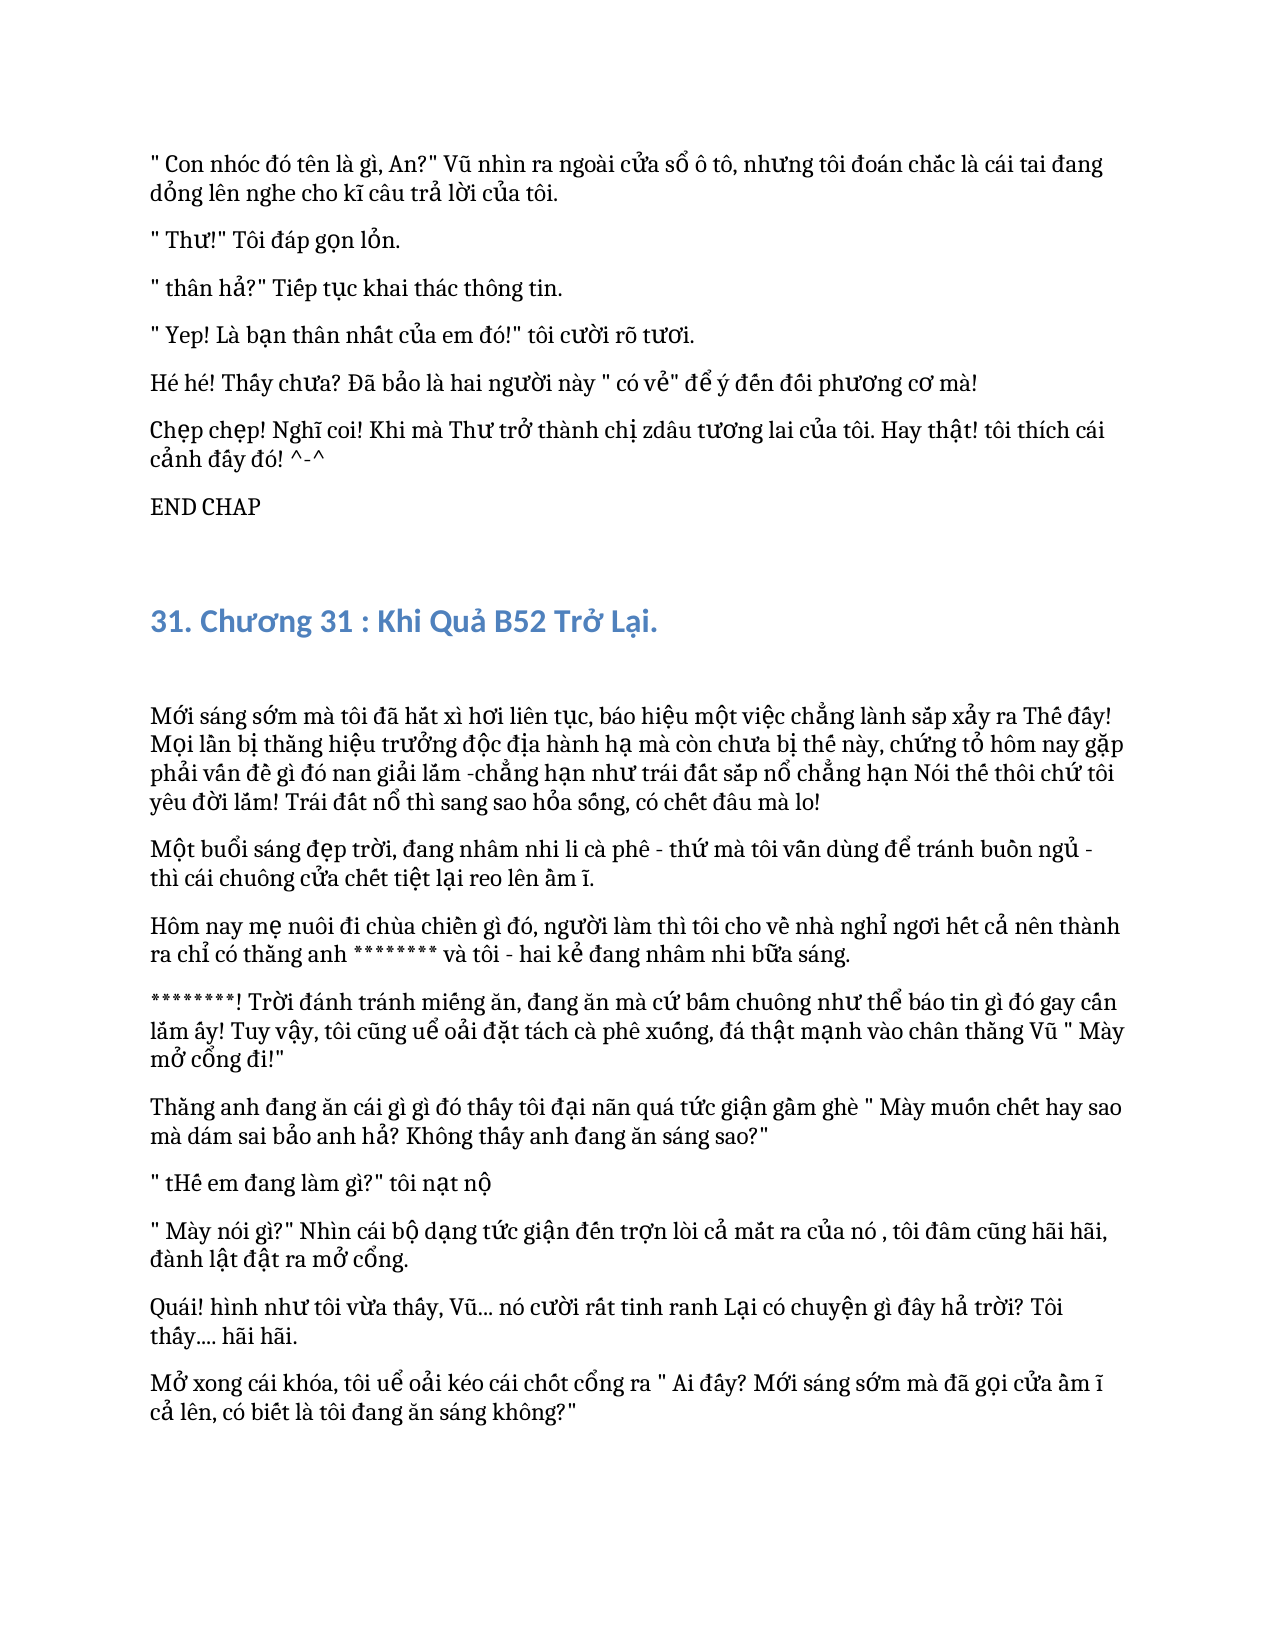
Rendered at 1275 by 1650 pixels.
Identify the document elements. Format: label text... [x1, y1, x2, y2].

subtitle 31. Chương 31 : Khi Quả B52 Trở Lại. [150, 599, 1125, 640]
text " tHế em đang làm gì?" tôi nạt nộ [150, 1169, 1125, 1198]
text Hôm nay mẹ nuôi đi chùa chiền gì đó, người làm thì tôi cho về nhà nghỉ ngơi hết cả nên thành ra chỉ có thằng anh ******** và tôi - hai kẻ đang nhâm nhi bữa sáng. [150, 912, 1125, 969]
text " thân hả?" Tiếp tục khai thác thông tin. [150, 274, 1125, 302]
text " Yep! Là bạn thân nhất của em đó!" tôi cười rõ tươi. [150, 321, 1125, 350]
text Một buổi sáng đẹp trời, đang nhâm nhi li cà phê - thứ mà tôi vẫn dùng để tránh buồn ngủ - thì cái chuông cửa chết tiệt lại reo lên ầm ĩ. [150, 835, 1125, 893]
text Hé hé! Thấy chưa? Đã bảo là hai người này " có vẻ" để ý đến đối phương cơ mà! [150, 369, 1125, 397]
text Thằng anh đang ăn cái gì gì đó thấy tôi đại nãn quá tức giận gầm ghè " Mày muốn chết hay sao mà dám sai bảo anh hả? Không thấy anh đang ăn sáng sao?" [150, 1093, 1125, 1150]
text Mới sáng sớm mà tôi đã hắt xì hơi liên tục, báo hiệu một việc chẳng lành sắp xảy ra Thế đấy! Mọi lần bị thằng hiệu trưởng độc địa hành hạ mà còn chưa bị thế này, chứng tỏ hôm nay gặp phải vấn đề gì đó nan giải lắm -chẳng hạn như trái đất sắp nổ chẳng hạn Nói thế thôi chứ tôi yêu đời lắm! Trái đất nổ thì sang sao hỏa sống, có chết đâu mà lo! [150, 644, 1125, 817]
text Chẹp chẹp! Nghĩ coi! Khi mà Thư trở thành chị zdâu tương lai của tôi. Hay thật! tôi thích cái cảnh đấy đó! ^-^ [150, 416, 1125, 474]
text END CHAP [150, 492, 1125, 579]
text Quái! hình như tôi vừa thấy, Vũ... nó cười rất tinh ranh Lại có chuyện gì đây hả trời? Tôi thấy.... hãi hãi. [150, 1293, 1125, 1350]
text " Mày nói gì?" Nhìn cái bộ dạng tức giận đến trợn lòi cả mắt ra của nó , tôi đâm cũng hãi hãi, đành lật đật ra mở cổng. [150, 1217, 1125, 1274]
text Mở xong cái khóa, tôi uể oải kéo cái chốt cổng ra " Ai đấy? Mới sáng sớm mà đã gọi cửa ầm ĩ cả lên, có biết là tôi đang ăn sáng không?" [150, 1369, 1125, 1427]
text " Thư!" Tôi đáp gọn lỏn. [150, 226, 1125, 255]
text " Con nhóc đó tên là gì, An?" Vũ nhìn ra ngoài cửa sổ ô tô, nhưng tôi đoán chắc là cái tai đang dỏng lên nghe cho kĩ câu trả lời của tôi. [150, 150, 1125, 207]
text ********! Trời đánh tránh miếng ăn, đang ăn mà cứ bấm chuông như thể báo tin gì đó gay cấn lắm ấy! Tuy vậy, tôi cũng uể oải đặt tách cà phê xuống, đá thật mạnh vào chân thằng Vũ " Mày mở cổng đi!" [150, 988, 1125, 1074]
